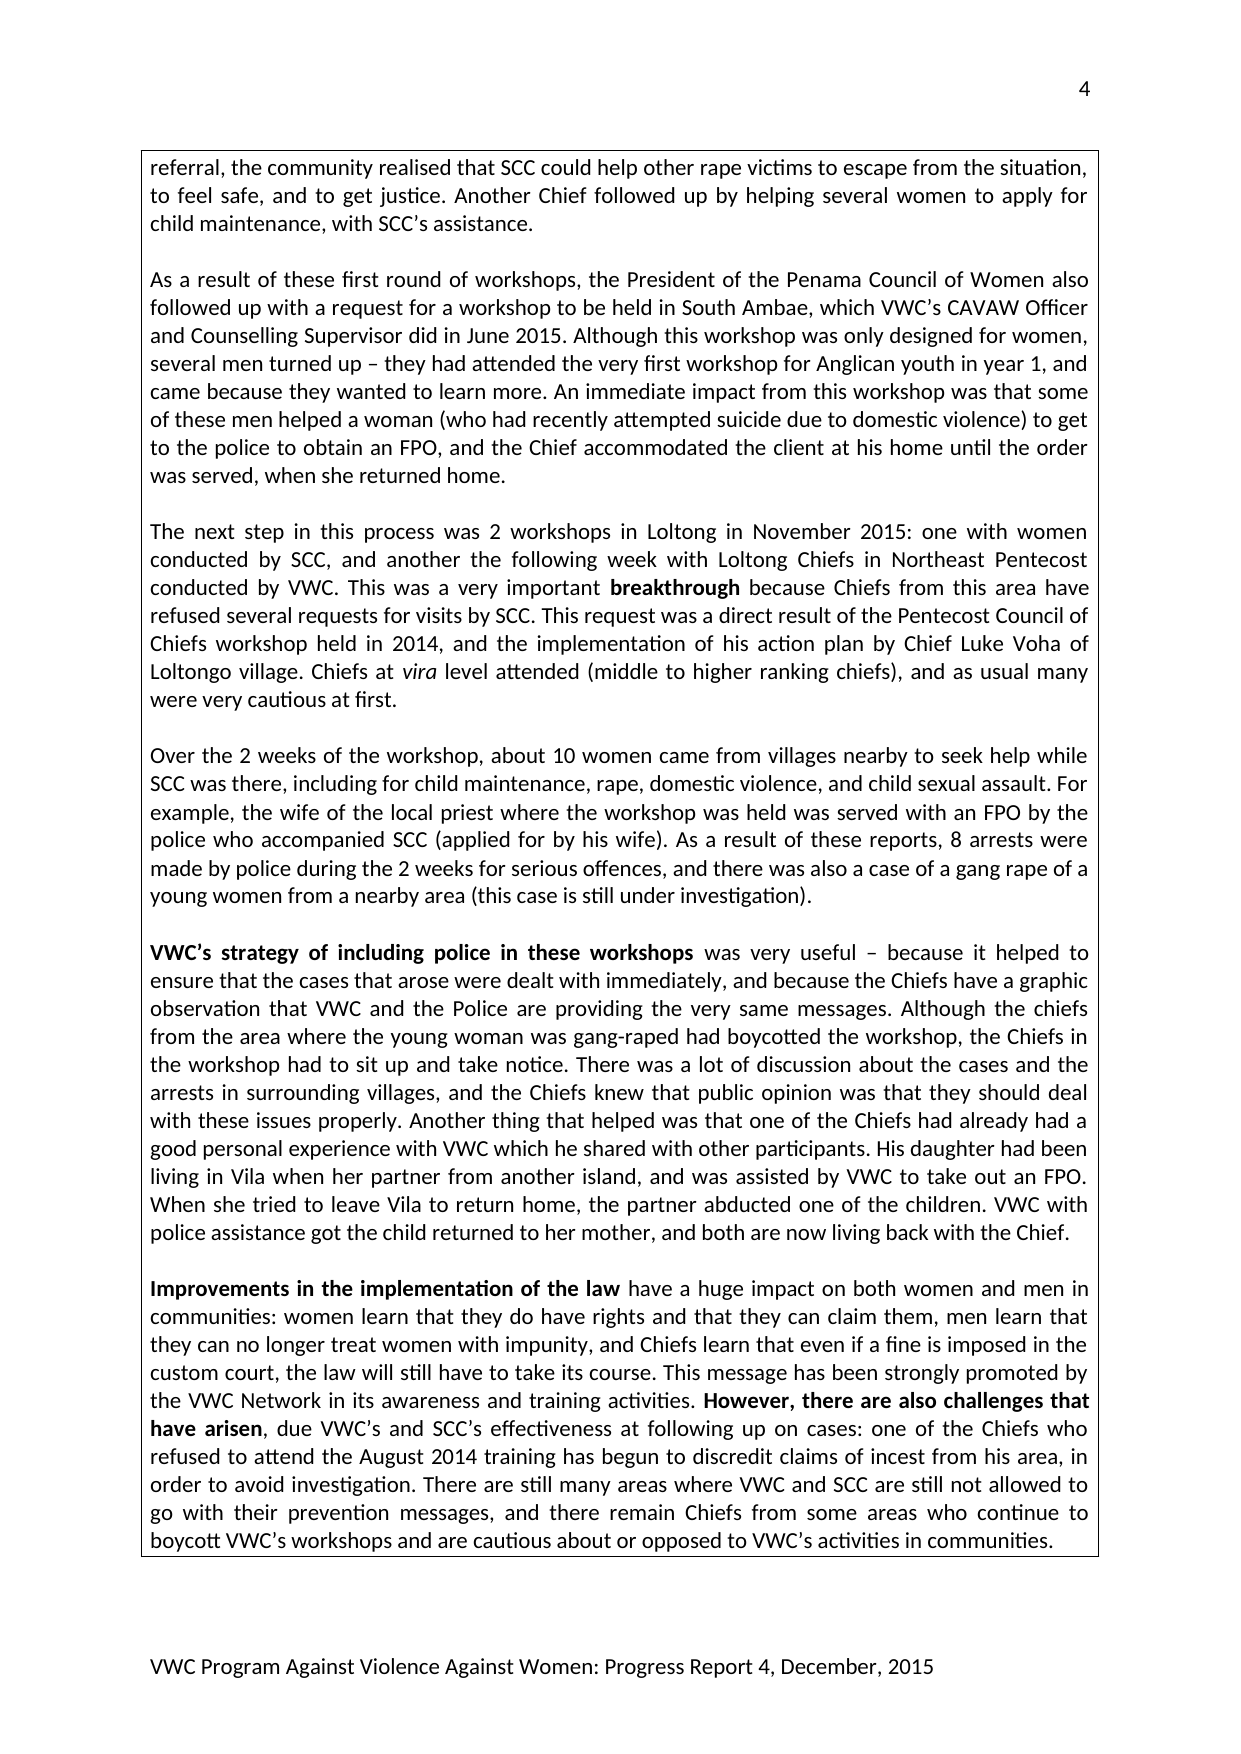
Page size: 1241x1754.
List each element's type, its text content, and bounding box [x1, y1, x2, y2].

text Improvements in the implementation of the law have a huge impact on both women and men in communities: women learn that they do have rights and that they can claim them, men learn that they can no longer treat women with impunity, and Chiefs learn that even if a fine is imposed in the custom court, the law will still have to take its course. This message has been strongly promoted by the VWC Network in its awareness and training activities. However, there are also challenges that have arisen, due VWC’s and SCC’s effectiveness at following up on cases: one of the Chiefs who refused to attend the August 2014 training has begun to discredit claims of incest from his area, in order to avoid investigation. There are still many areas where VWC and SCC are still not allowed to go with their prevention messages, and there remain Chiefs from some areas who continue to boycott VWC’s workshops and are cautious about or opposed to VWC’s activities in communities. [142, 1271, 1098, 1556]
text Over the 2 weeks of the workshop, about 10 women came from villages nearby to seek help while SCC was there, including for child maintenance, rape, domestic violence, and child sexual assault. For example, the wife of the local priest where the workshop was held was served with an FPO by the police who accompanied SCC (applied for by his wife). As a result of these reports, 8 arrests were made by police during the 2 weeks for serious offences, and there was also a case of a gang rape of a young women from a nearby area (this case is still under investigation). [150, 742, 1090, 910]
text VWC’s strategy of including police in these workshops was very useful – because it helped to ensure that the cases that arose were dealt with immediately, and because the Chiefs have a graphic observation that VWC and the Police are providing the very same messages. Although the chiefs from the area where the young woman was gang-raped had boycotted the workshop, the Chiefs in the workshop had to sit up and take notice. There was a lot of discussion about the cases and the arrests in surrounding villages, and the Chiefs knew that public opinion was that they should deal with these issues properly. Another thing that helped was that one of the Chiefs had already had a good personal experience with VWC which he shared with other participants. His daughter had been living in Vila when her partner from another island, and was assisted by VWC to take out an FPO. When she tried to leave Vila to return home, the partner abducted one of the children. VWC with police assistance got the child returned to her mother, and both are now living back with the Chief. [150, 938, 1090, 1246]
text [142, 151, 1098, 237]
text As a result of these first round of workshops, the President of the Penama Council of Women also followed up with a request for a workshop to be held in South Ambae, which VWC’s CAVAW Officer and Counselling Supervisor did in June 2015. Although this workshop was only designed for women, several men turned up – they had attended the very first workshop for Anglican youth in year 1, and came because they wanted to learn more. An immediate impact from this workshop was that some of these men helped a woman (who had recently attempted suicide due to domestic violence) to get to the police to obtain an FPO, and the Chief accommodated the client at his home until the order was served, when she returned home. [150, 265, 1090, 489]
text The next step in this process was 2 workshops in Loltong in November 2015: one with women conducted by SCC, and another the following week with Loltong Chiefs in Northeast Pentecost conducted by VWC. This was a very important breakthrough because Chiefs from this area have refused several requests for visits by SCC. This request was a direct result of the Pentecost Council of Chiefs workshop held in 2014, and the implementation of his action plan by Chief Luke Voha of Loltongo village. Chiefs at vira level attended (middle to higher ranking chiefs), and as usual many were very cautious at first. [150, 517, 1090, 713]
